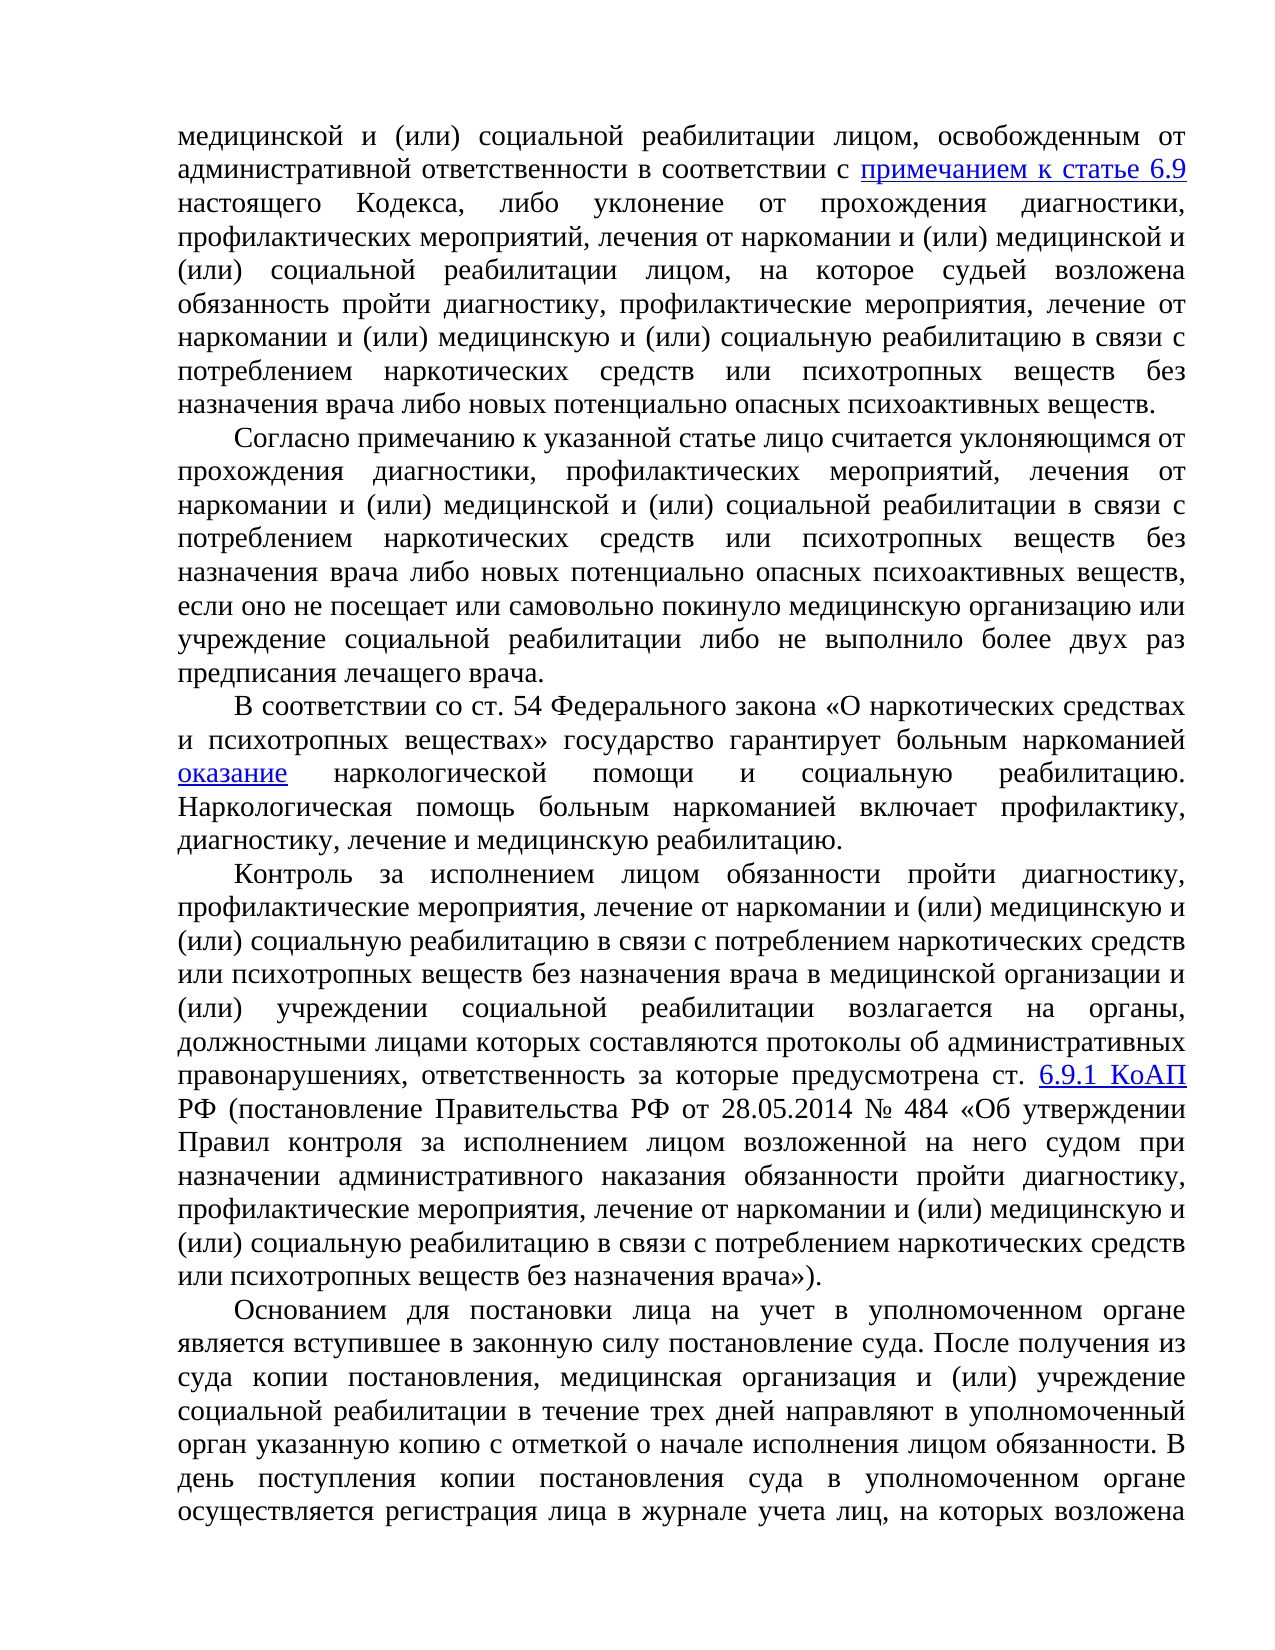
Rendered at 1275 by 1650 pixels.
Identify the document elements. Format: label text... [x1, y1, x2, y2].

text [177, 1292, 1186, 1527]
text В соответствии со ст. 54 Федерального закона «О наркотических средствах и психотропных веществах» государство гарантирует больным наркоманией оказание наркологической помощи и социальную реабилитацию. Наркологическая помощь больным наркоманией включает профилактику, диагностику, лечение и медицинскую реабилитацию. [177, 688, 1186, 856]
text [177, 118, 1186, 420]
text Контроль за исполнением лицом обязанности пройти диагностику, профилактические мероприятия, лечение от наркомании и (или) медицинскую и (или) социальную реабилитацию в связи с потреблением наркотических средств или психотропных веществ без назначения врача в медицинской организации и (или) учреждении социальной реабилитации возлагается на органы, должностными лицами которых составляются протоколы об административных правонарушениях, ответственность за которые предусмотрена ст. 6.9.1 КоАП РФ (постановление Правительства РФ от 28.05.2014 № 484 «Об утверждении Правил контроля за исполнением лицом возложенной на него судом при назначении административного наказания обязанности пройти диагностику, профилактические мероприятия, лечение от наркомании и (или) медицинскую и (или) социальную реабилитацию в связи с потреблением наркотических средств или психотропных веществ без назначения врача»). [177, 856, 1186, 1292]
text Согласно примечанию к указанной статье лицо считается уклоняющимся от прохождения диагностики, профилактических мероприятий, лечения от наркомании и (или) медицинской и (или) социальной реабилитации в связи с потреблением наркотических средств или психотропных веществ без назначения врача либо новых потенциально опасных психоактивных веществ, если оно не посещает или самовольно покинуло медицинскую организацию или учреждение социальной реабилитации либо не выполнило более двух раз предписания лечащего врача. [177, 420, 1186, 688]
